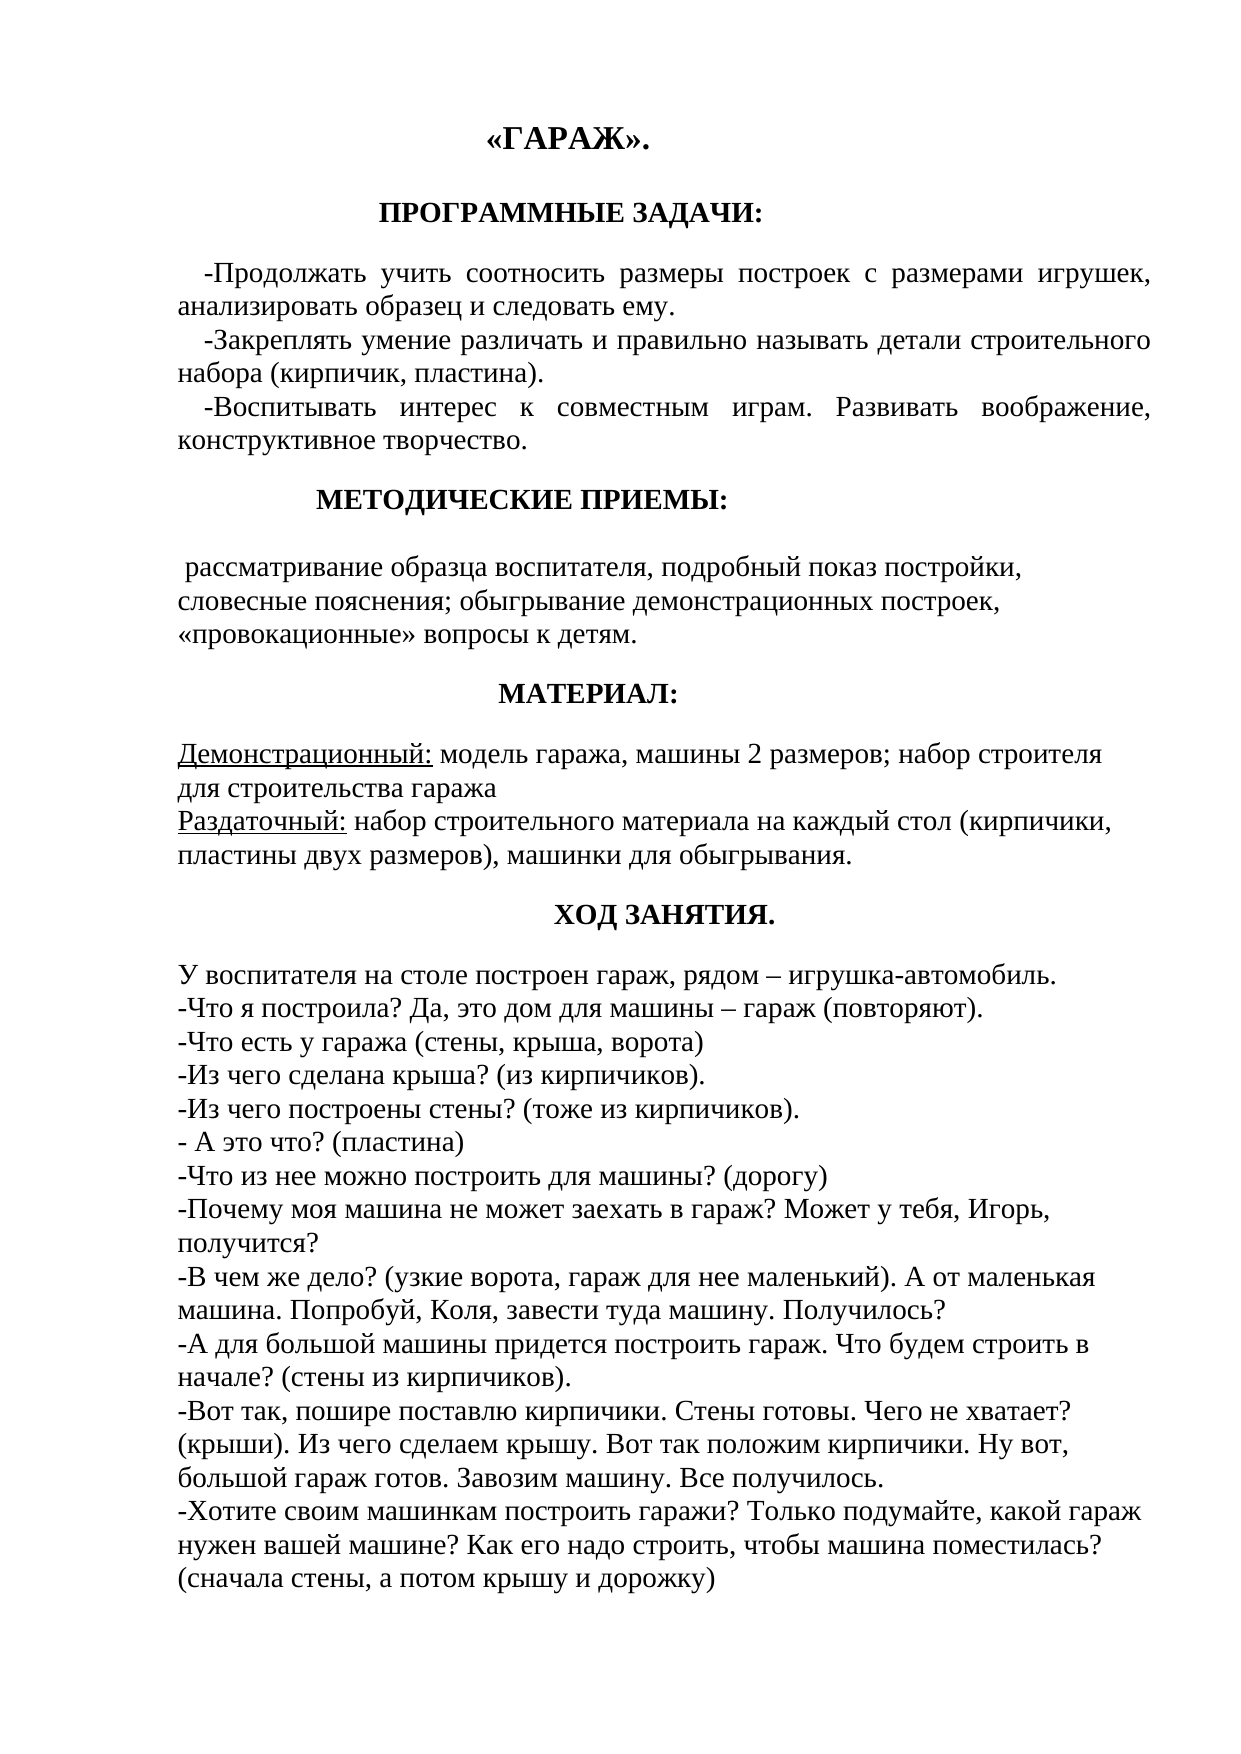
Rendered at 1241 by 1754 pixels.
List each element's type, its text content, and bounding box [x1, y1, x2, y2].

text -Что из нее можно построить для машины? (дорогу) [177, 1158, 1152, 1192]
text Демонстрационный: модель гаража, машины 2 размеров; набор строителя для строительства гаража [177, 736, 1152, 803]
text -В чем же дело? (узкие ворота, гараж для нее маленький). А от маленькая машина. Попробуй, Коля, завести туда машину. Получилось? [177, 1259, 1152, 1326]
text - А это что? (пластина) [177, 1124, 1152, 1158]
text -Воспитывать интерес к совместным играм. Развивать воображение, конструктивное творчество. [177, 389, 1152, 456]
text МЕТОДИЧЕСКИЕ ПРИЕМЫ: [177, 482, 1152, 516]
text -Что есть у гаража (стены, крыша, ворота) [177, 1024, 1152, 1057]
text -Из чего построены стены? (тоже из кирпичиков). [177, 1091, 1152, 1124]
text «ГАРАЖ». [177, 118, 1152, 156]
text -Закреплять умение различать и правильно называть детали строительного набора (кирпичик, пластина). [177, 322, 1152, 389]
text ПРОГРАММНЫЕ ЗАДАЧИ: [177, 195, 1152, 228]
text У воспитателя на столе построен гараж, рядом – игрушка-автомобиль. [177, 957, 1152, 990]
text рассматривание образца воспитателя, подробный показ постройки, словесные пояснения; обыгрывание демонстрационных построек, «провокационные» вопросы к детям. [177, 549, 1152, 650]
text -Хотите своим машинкам построить гаражи? Только подумайте, какой гараж нужен вашей машине? Как его надо строить, чтобы машина поместилась? (сначала стены, а потом крышу и дорожку) [177, 1493, 1152, 1594]
text Раздаточный: набор строительного материала на каждый стол (кирпичики, пластины двух размеров), машинки для обыгрывания. [177, 803, 1152, 871]
text -Продолжать учить соотносить размеры построек с размерами игрушек, анализировать образец и следовать ему. [177, 255, 1152, 322]
text ХОД ЗАНЯТИЯ. [177, 897, 1152, 930]
text -Из чего сделана крыша? (из кирпичиков). [177, 1057, 1152, 1091]
text -А для большой машины придется построить гараж. Что будем строить в начале? (стены из кирпичиков). -Вот так, пошире поставлю кирпичики. Стены готовы. Чего не хватает? (крыши). Из чего сделаем крышу. Вот так положим кирпичики. Ну вот, большой гараж готов. Завозим машину. Все получилось. [177, 1326, 1152, 1493]
text -Почему моя машина не может заехать в гараж? Может у тебя, Игорь, получится? [177, 1192, 1152, 1259]
text -Что я построила? Да, это дом для машины – гараж (повторяют). [177, 990, 1152, 1024]
text МАТЕРИАЛ: [177, 676, 1152, 710]
